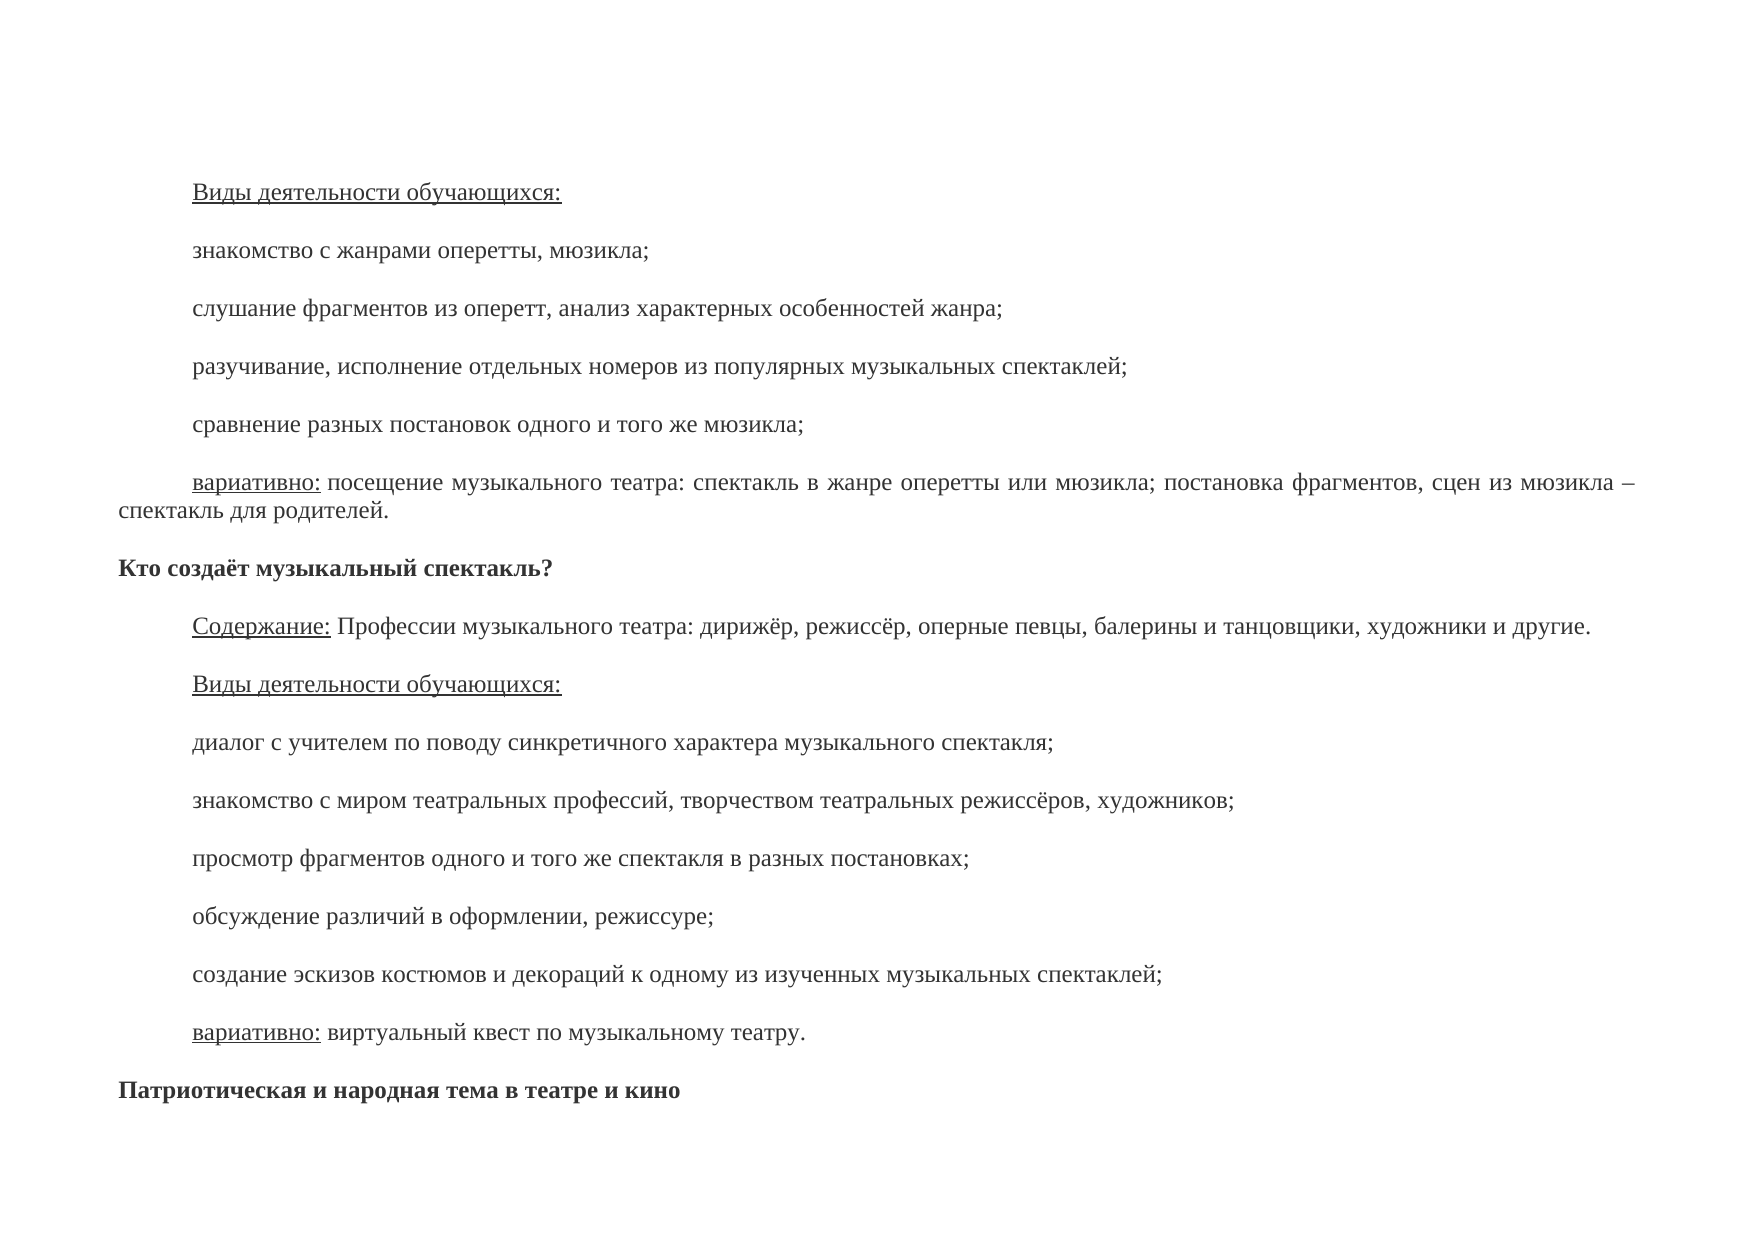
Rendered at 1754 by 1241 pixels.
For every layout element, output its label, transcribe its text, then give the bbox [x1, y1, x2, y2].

text просмотр фрагментов одного и того же спектакля в разных постановках; [118, 843, 1636, 872]
text сравнение разных постановок одного и того же мюзикла; [118, 409, 1636, 438]
text Кто создаёт музыкальный спектакль? [118, 553, 1636, 582]
text диалог с учителем по поводу синкретичного характера музыкального спектакля; [118, 727, 1636, 756]
text знакомство с жанрами оперетты, мюзикла; [118, 235, 1636, 264]
text вариативно: виртуальный квест по музыкальному театру. [118, 1017, 1636, 1046]
text Виды деятельности обучающихся: [118, 669, 1636, 698]
text разучивание, исполнение отдельных номеров из популярных музыкальных спектаклей; [118, 351, 1636, 380]
text создание эскизов костюмов и декораций к одному из изученных музыкальных спектаклей; [118, 959, 1636, 988]
text Патриотическая и народная тема в театре и кино [118, 1075, 1636, 1103]
text обсуждение различий в оформлении, режиссуре; [118, 901, 1636, 930]
text знакомство с миром театральных профессий, творчеством театральных режиссёров, художников; [118, 785, 1636, 814]
text Виды деятельности обучающихся: [118, 177, 1636, 206]
text слушание фрагментов из оперетт, анализ характерных особенностей жанра; [118, 293, 1636, 322]
text Содержание: Профессии музыкального театра: дирижёр, режиссёр, оперные певцы, балерины и танцовщики, художники и другие. [118, 611, 1636, 640]
text вариативно: посещение музыкального театра: спектакль в жанре оперетты или мюзикла; постановка фрагментов, сцен из мюзикла – спектакль для родителей. [118, 467, 1636, 524]
